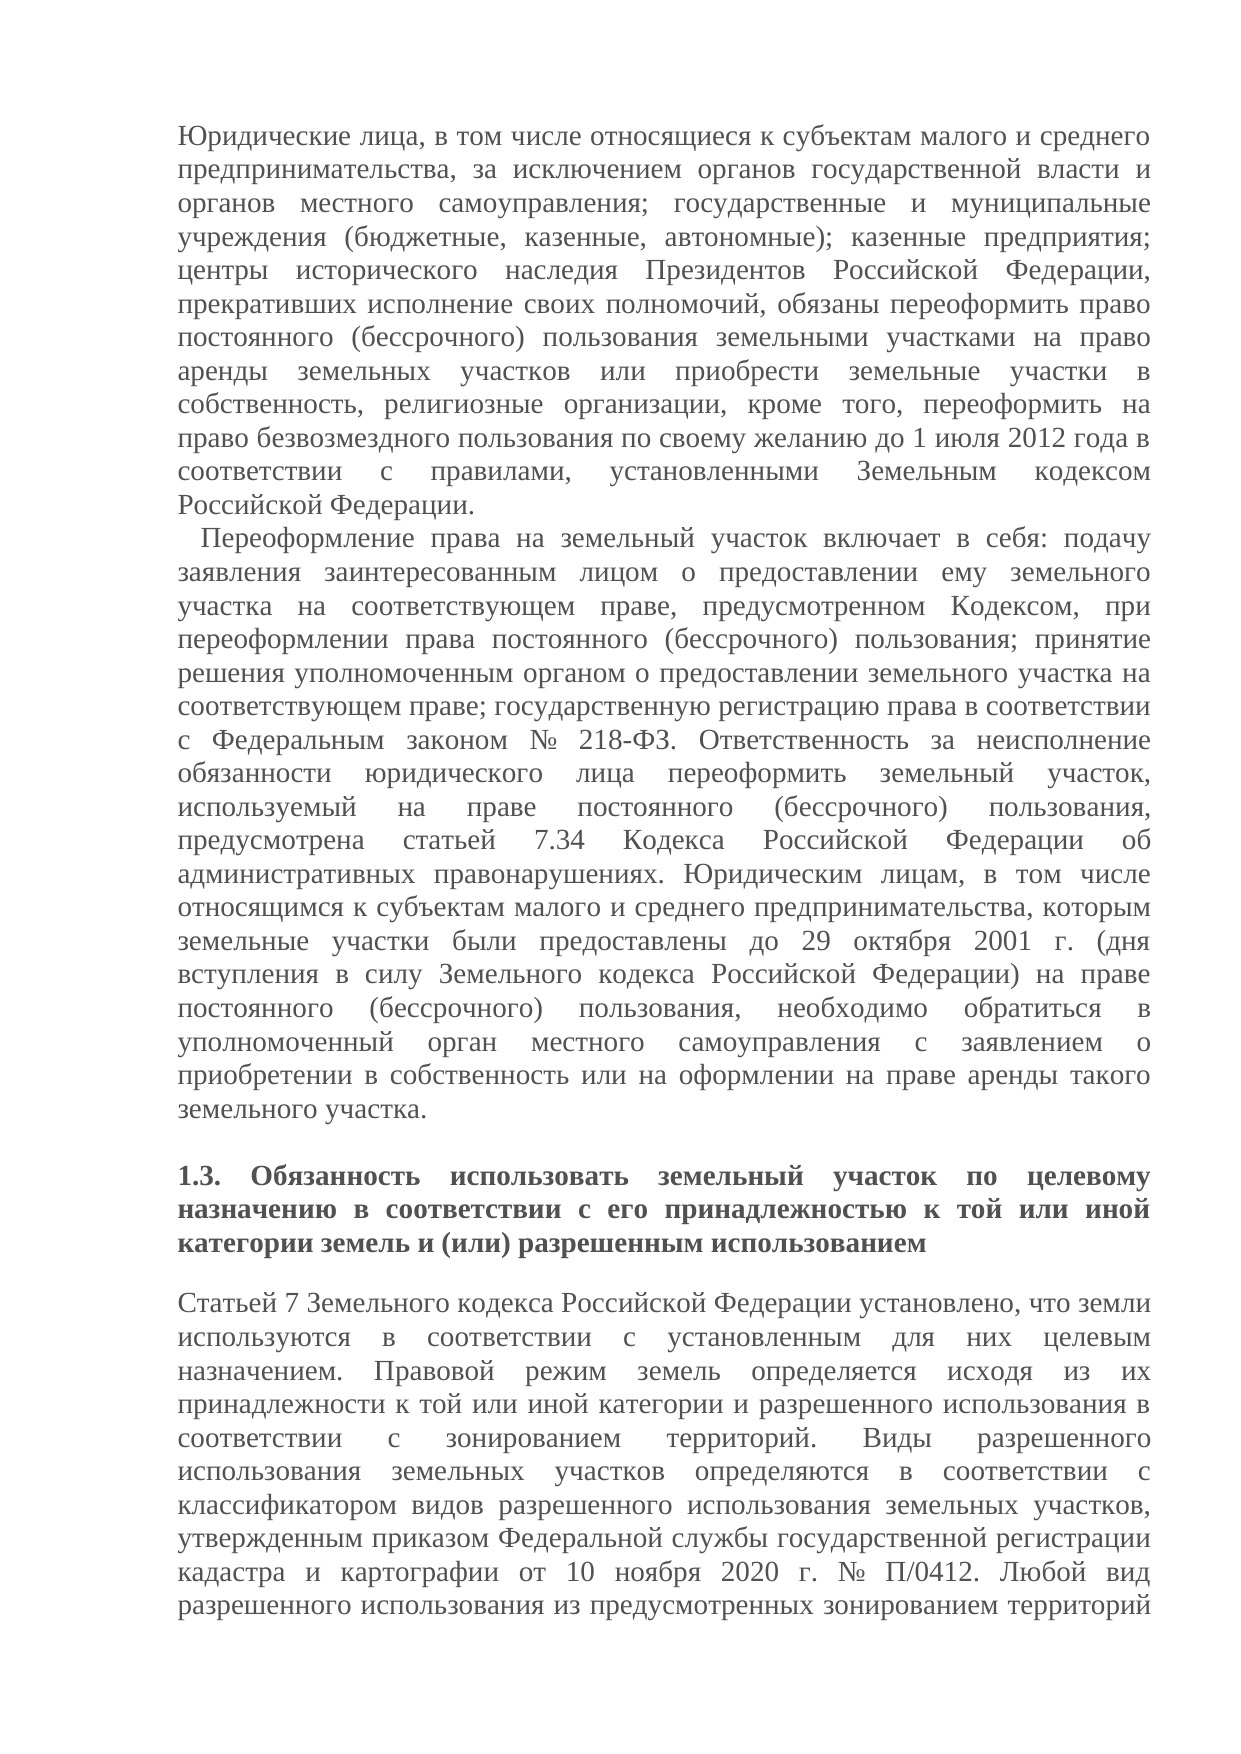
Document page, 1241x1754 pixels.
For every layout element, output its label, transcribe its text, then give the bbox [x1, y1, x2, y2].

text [177, 1286, 1152, 1621]
text Юридические лица, в том числе относящиеся к субъектам малого и среднего предпринимательства, за исключением органов государственной власти и органов местного самоуправления; государственные и муниципальные учреждения (бюджетные, казенные, автономные); казенные предприятия; центры исторического наследия Президентов Российской Федерации, прекративших исполнение своих полномочий, обязаны переоформить право постоянного (бессрочного) пользования земельными участками на право аренды земельных участков или приобрести земельные участки в собственность, религиозные организации, кроме того, переоформить на право безвозмездного пользования по своему желанию до 1 июля 2012 года в соответствии с правилами, установленными Земельным кодексом Российской Федерации. [177, 118, 1152, 521]
text 1.3. Обязанность использовать земельный участок по целевому назначению в соответствии с его принадлежностью к той или иной категории земель и (или) разрешенным использованием [177, 1158, 1152, 1258]
text Переоформление права на земельный участок включает в себя: подачу заявления заинтересованным лицом о предоставлении ему земельного участка на соответствующем праве, предусмотренном Кодексом, при переоформлении права постоянного (бессрочного) пользования; принятие решения уполномоченным органом о предоставлении земельного участка на соответствующем праве; государственную регистрацию права в соответствии с Федеральным законом № 218-ФЗ. Ответственность за неисполнение обязанности юридического лица переоформить земельный участок, используемый на праве постоянного (бессрочного) пользования, предусмотрена статьей 7.34 Кодекса Российской Федерации об административных правонарушениях. Юридическим лицам, в том числе относящимся к субъектам малого и среднего предпринимательства, которым земельные участки были предоставлены до 29 октября 2001 г. (дня вступления в силу Земельного кодекса Российской Федерации) на праве постоянного (бессрочного) пользования, необходимо обратиться в уполномоченный орган местного самоуправления с заявлением о приобретении в собственность или на оформлении на праве аренды такого земельного участка. [177, 521, 1152, 1124]
